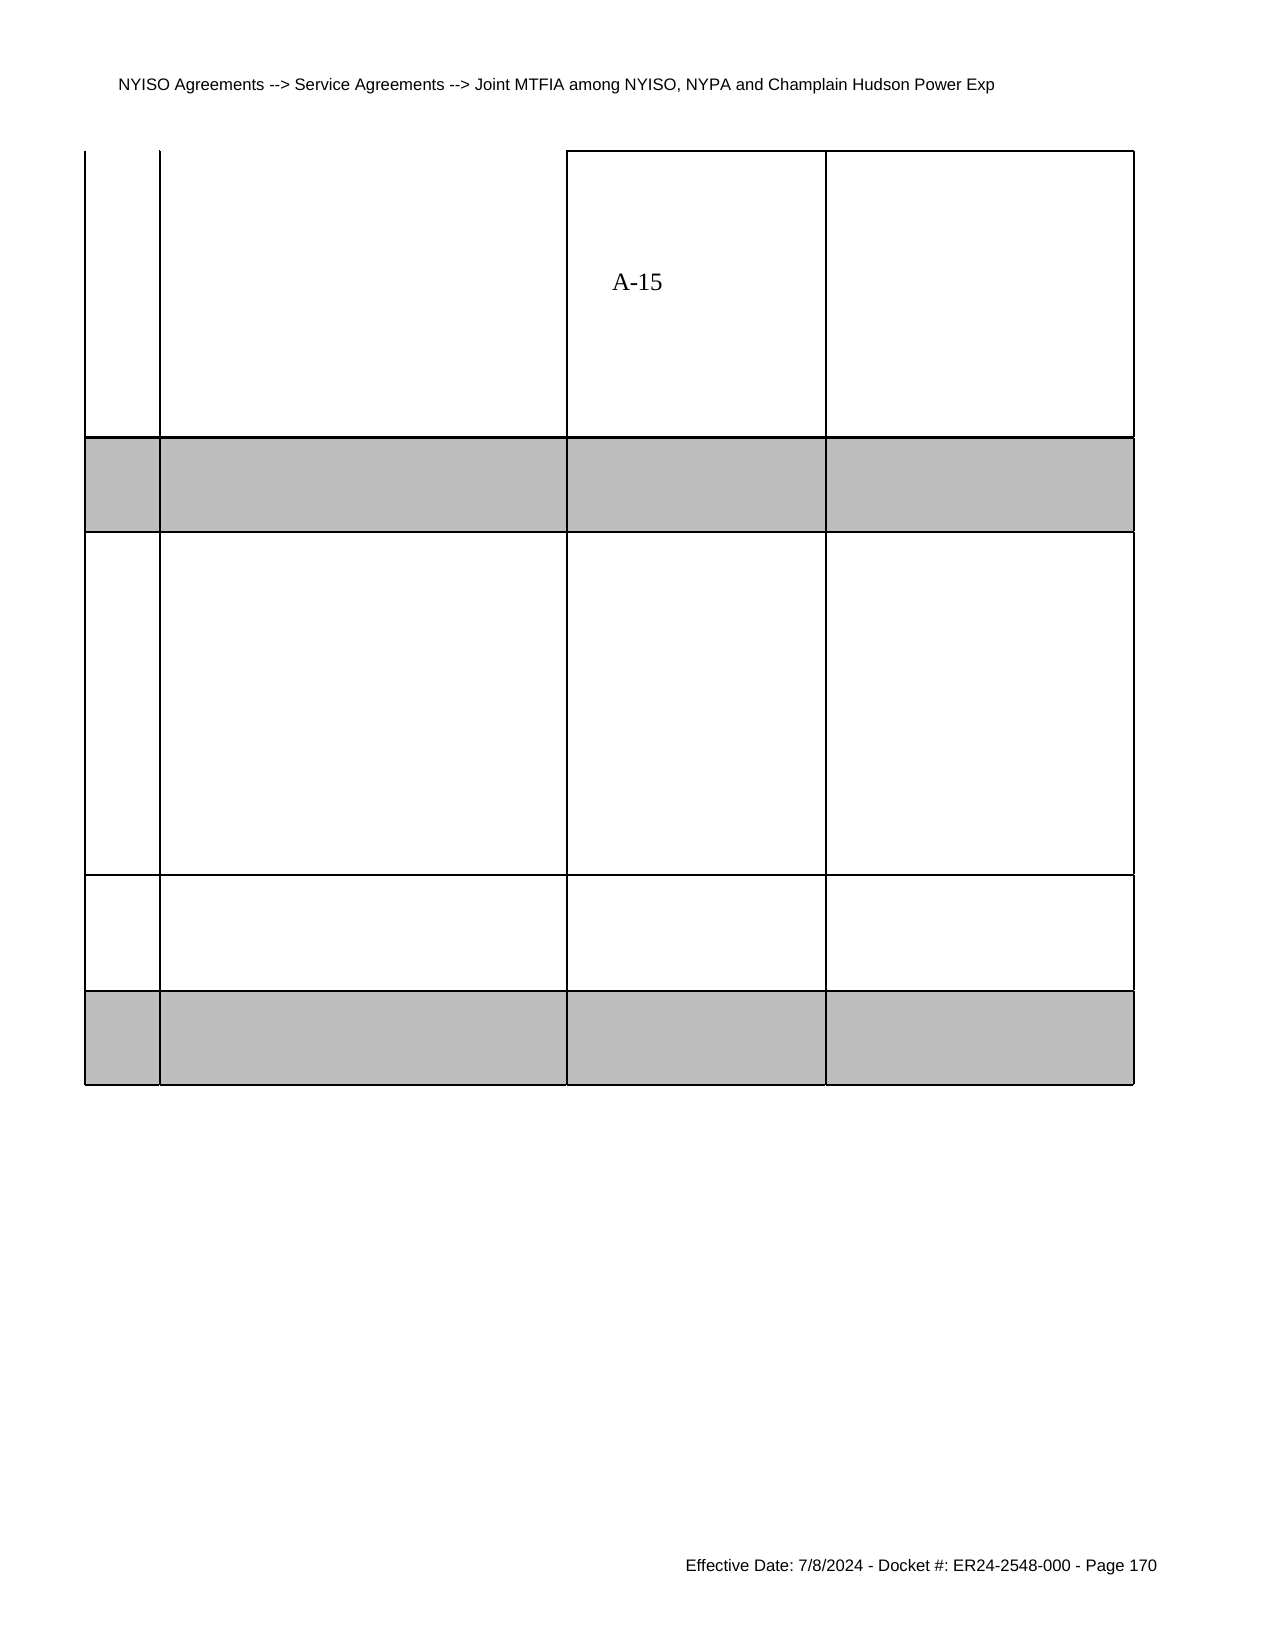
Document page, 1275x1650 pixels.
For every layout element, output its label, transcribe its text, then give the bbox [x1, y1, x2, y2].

text A-15 [612, 268, 1275, 297]
